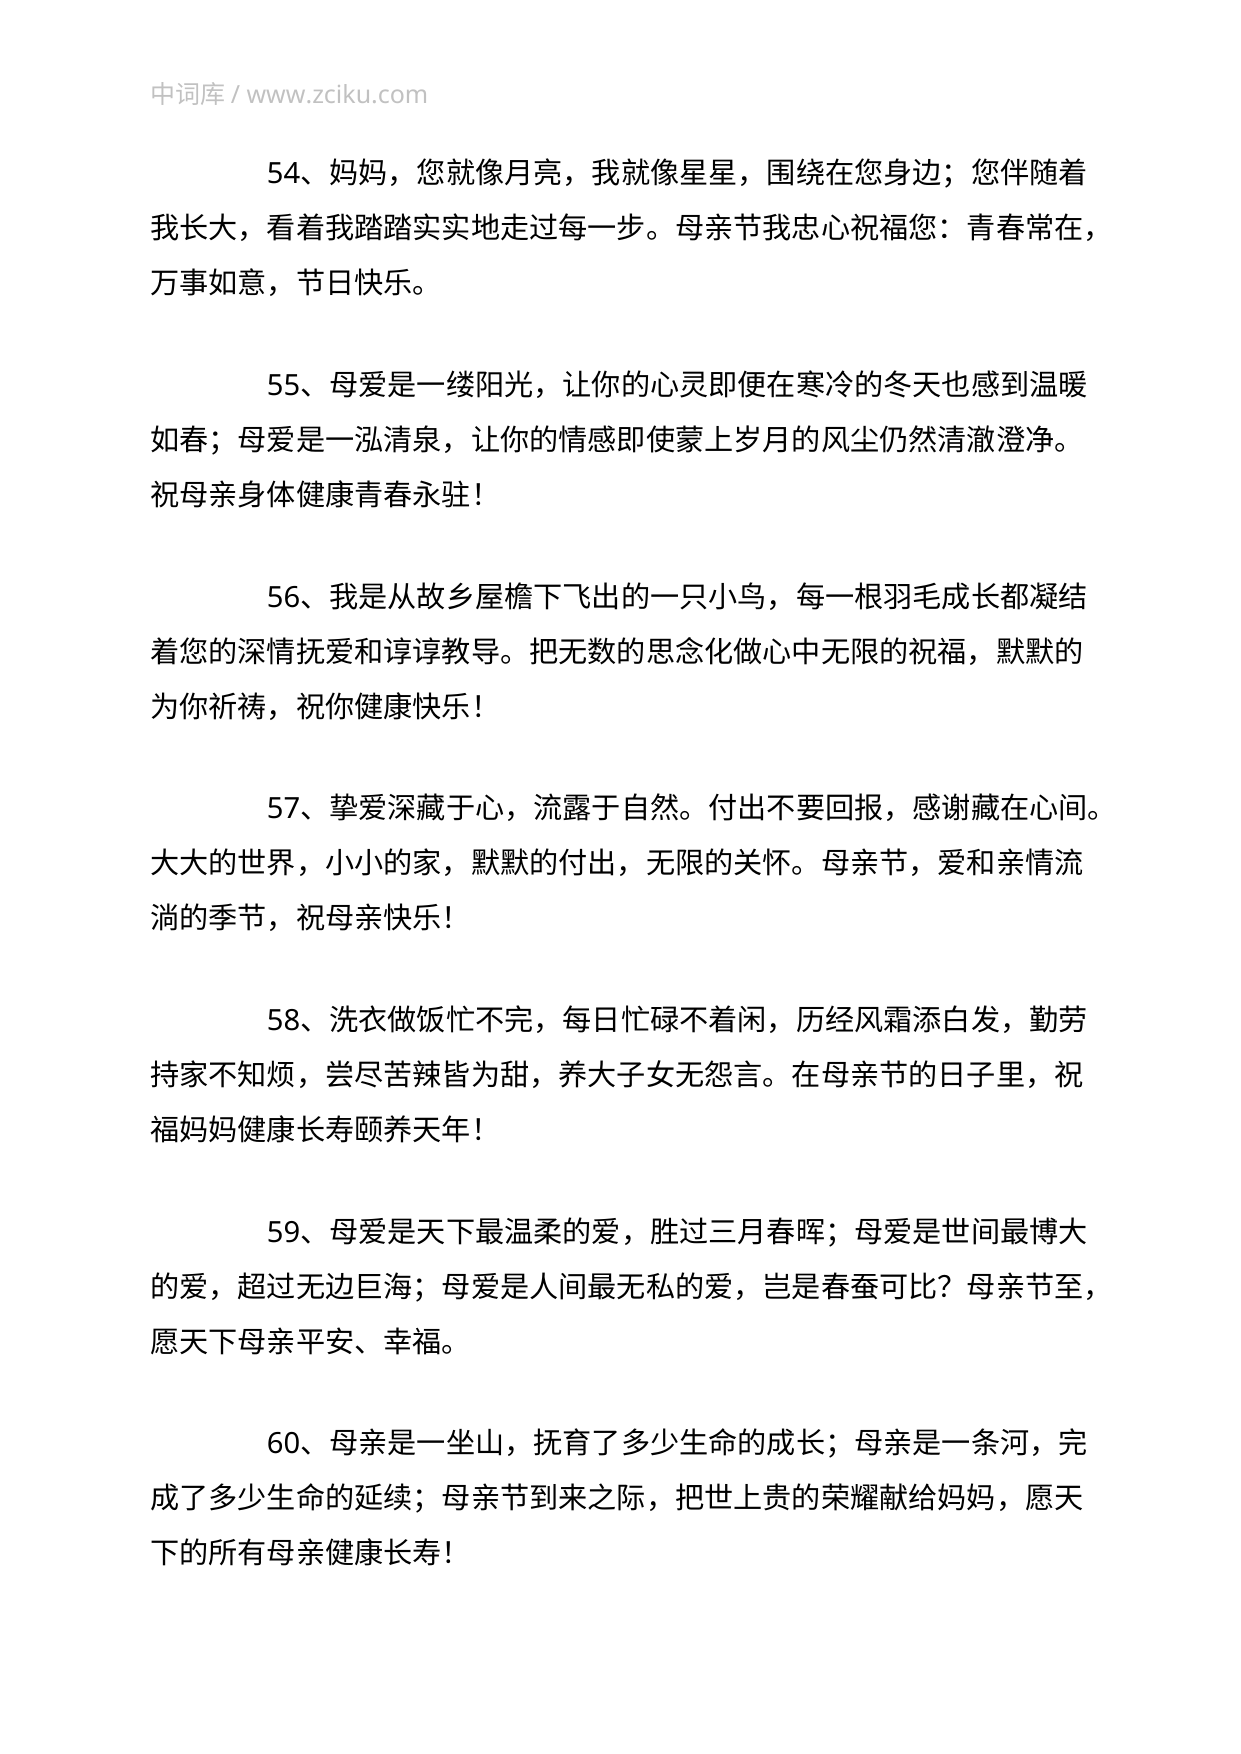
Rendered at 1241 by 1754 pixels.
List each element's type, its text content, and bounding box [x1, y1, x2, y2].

text 59、母爱是天下最温柔的爱，胜过三月春晖；母爱是世间最博大的爱，超过无边巨海；母爱是人间最无私的爱，岂是春蚕可比？母亲节至，愿天下母亲平安、幸福。 [150, 1208, 1090, 1361]
text 57、挚爱深藏于心，流露于自然。付出不要回报，感谢藏在心间。大大的世界，小小的家，默默的付出，无限的关怀。母亲节，爱和亲情流淌的季节，祝母亲快乐！ [150, 785, 1090, 937]
text 55、母爱是一缕阳光，让你的心灵即便在寒冷的冬天也感到温暖如春；母爱是一泓清泉，让你的情感即使蒙上岁月的风尘仍然清澈澄净。祝母亲身体健康青春永驻！ [150, 362, 1090, 514]
text 56、我是从故乡屋檐下飞出的一只小鸟，每一根羽毛成长都凝结着您的深情抚爱和谆谆教导。把无数的思念化做心中无限的祝福，默默的为你祈祷，祝你健康快乐！ [150, 573, 1090, 726]
text 60、母亲是一坐山，抚育了多少生命的成长；母亲是一条河，完成了多少生命的延续；母亲节到来之际，把世上贵的荣耀献给妈妈，愿天下的所有母亲健康长寿！ [150, 1420, 1090, 1572]
text 54、妈妈，您就像月亮，我就像星星，围绕在您身边；您伴随着我长大，看着我踏踏实实地走过每一步。母亲节我忠心祝福您：青春常在，万事如意，节日快乐。 [150, 150, 1090, 302]
text 58、洗衣做饭忙不完，每日忙碌不着闲，历经风霜添白发，勤劳持家不知烦，尝尽苦辣皆为甜，养大子女无怨言。在母亲节的日子里，祝福妈妈健康长寿颐养天年！ [150, 997, 1090, 1149]
